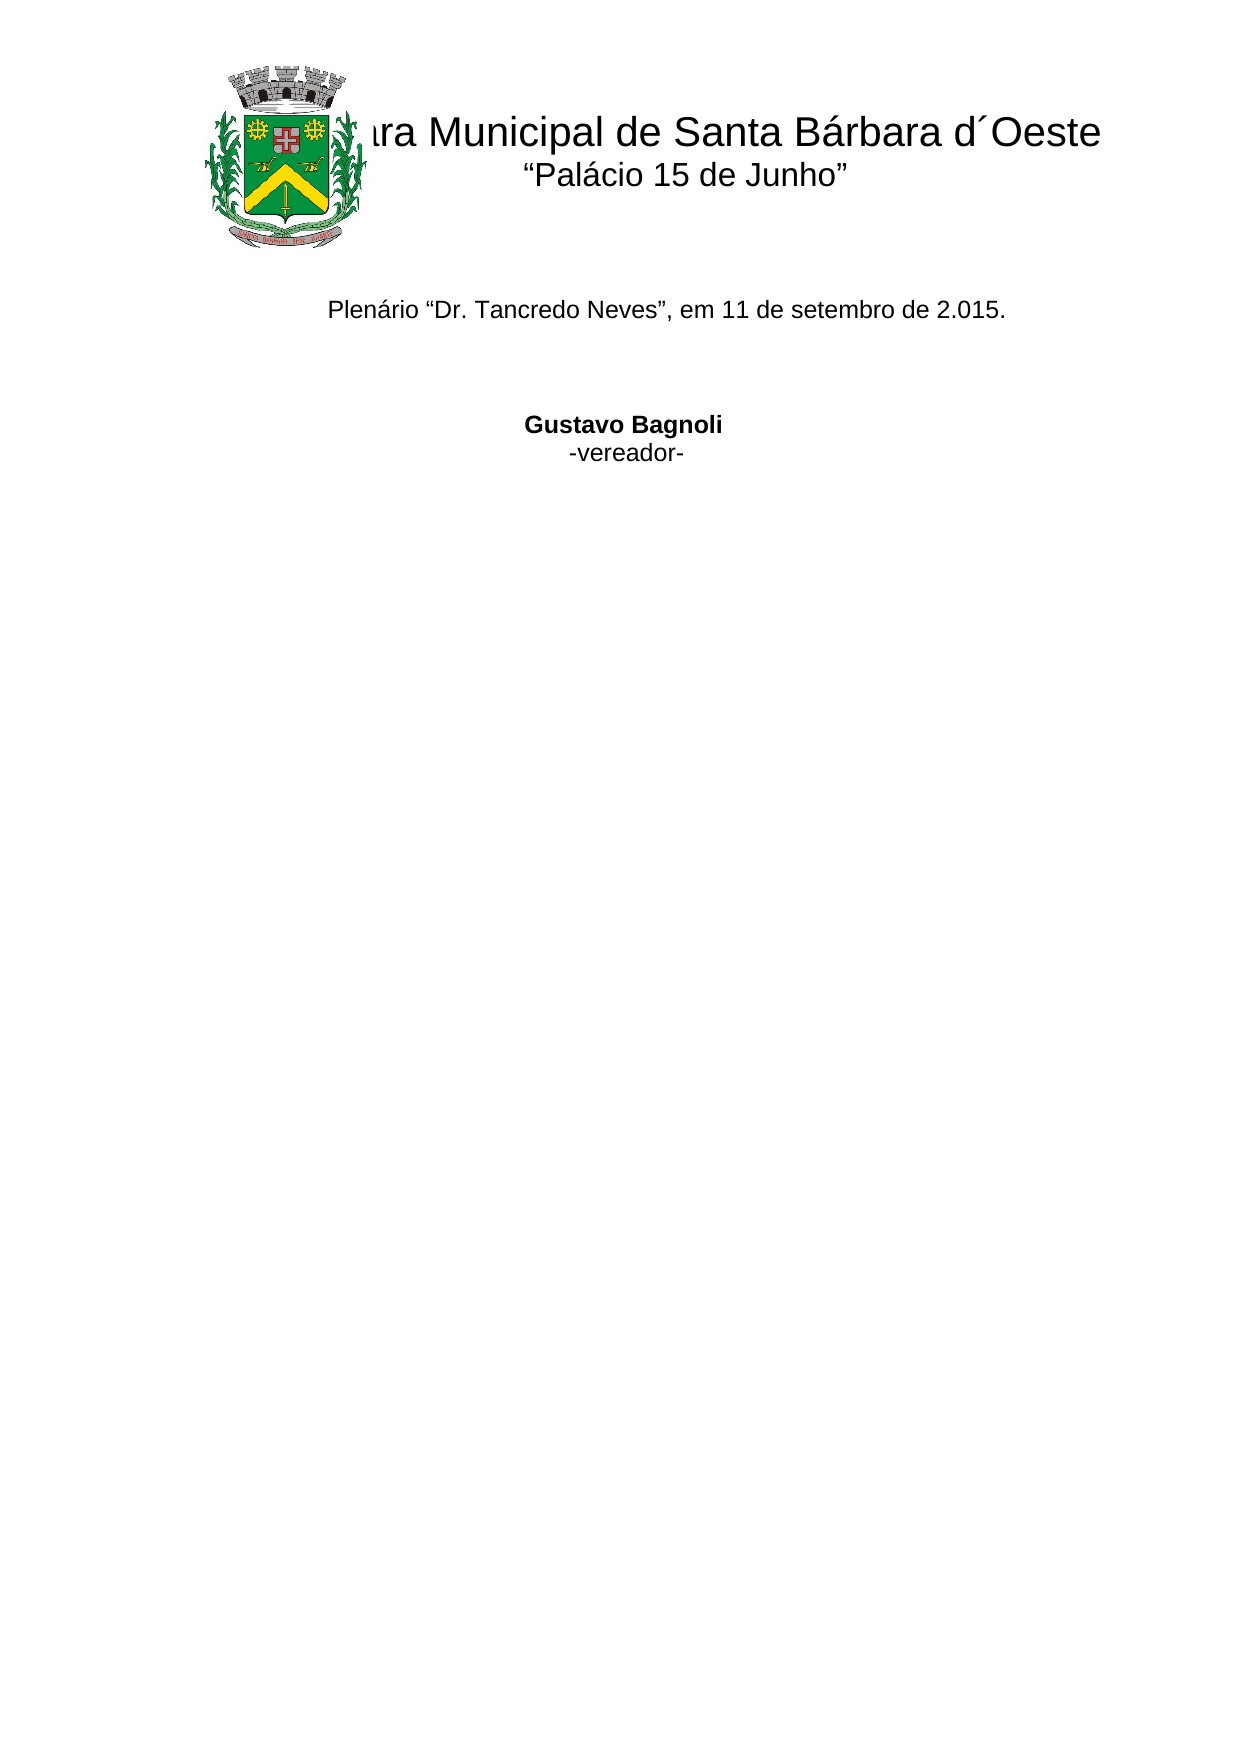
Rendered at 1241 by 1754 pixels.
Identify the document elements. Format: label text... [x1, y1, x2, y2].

text Plenário “Dr. Tancredo Neves”, em 11 de setembro de 2.015. [177, 294, 1063, 323]
picture [204, 66, 374, 255]
text Gustavo Bagnoli [177, 409, 1063, 438]
text -vereador- [177, 438, 1063, 467]
